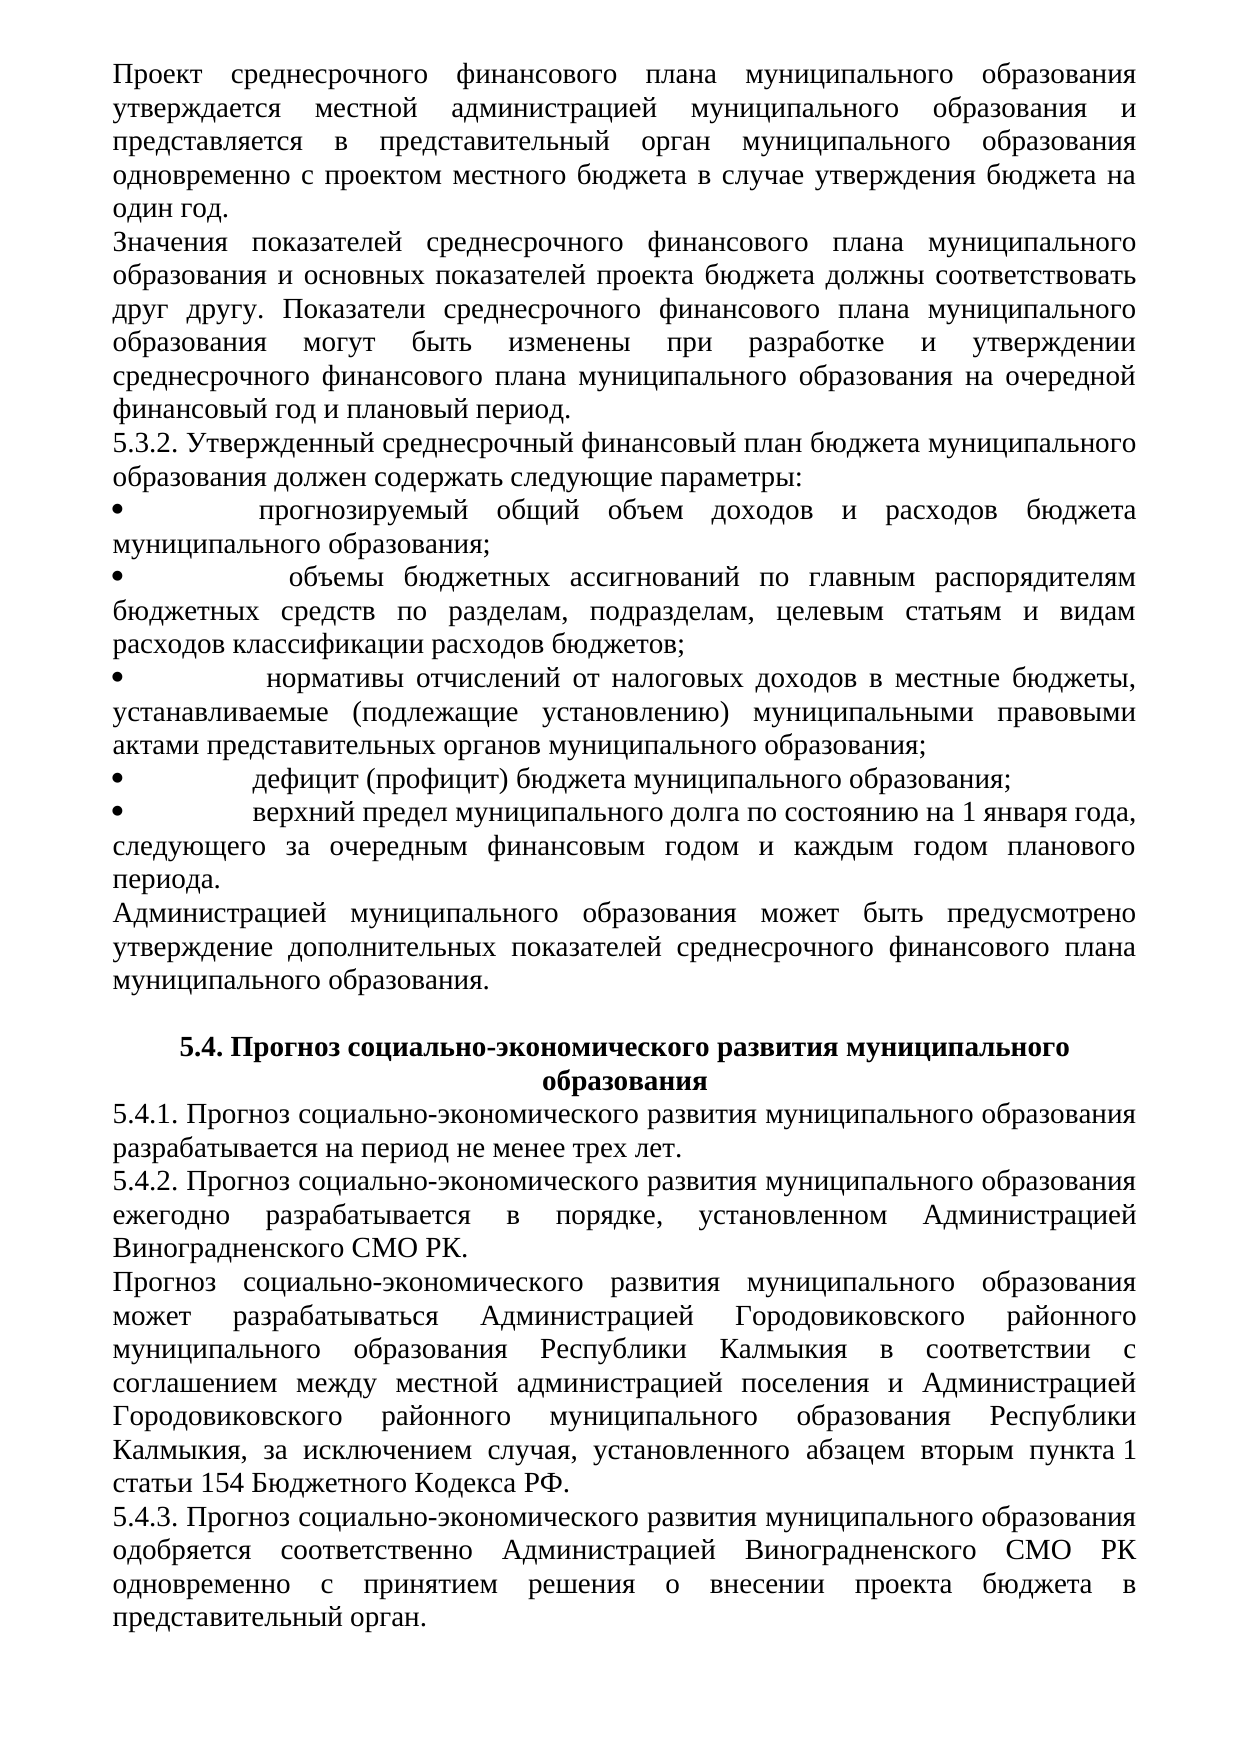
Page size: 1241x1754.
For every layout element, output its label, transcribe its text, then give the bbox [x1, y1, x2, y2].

list дефицит (профицит) бюджета муниципального образования; [112, 761, 1137, 794]
list нормативы отчислений от налоговых доходов в местные бюджеты, устанавливаемые (подлежащие установлению) муниципальными правовыми актами представительных органов муниципального образования; [112, 660, 1137, 761]
text 5.4.3. Прогноз социально-экономического развития муниципального образования одобряется соответственно Администрацией Виноградненского СМО РК одновременно с принятием решения о внесении проекта бюджета в представительный орган. [112, 1499, 1137, 1633]
text Значения показателей среднесрочного финансового плана муниципального образования и основных показателей проекта бюджета должны соответствовать друг другу. Показатели среднесрочного финансового плана муниципального образования могут быть изменены при разработке и утверждении среднесрочного финансового плана муниципального образования на очередной финансовый год и плановый период. [112, 224, 1137, 425]
text 5.4. Прогноз социально-экономического развития муниципального образования [112, 1029, 1137, 1096]
text Прогноз социально-экономического развития муниципального образования может разрабатываться Администрацией Городовиковского районного муниципального образования Республики Калмыкия в соответствии с соглашением между местной администрацией поселения и Администрацией Городовиковского районного муниципального образования Республики Калмыкия, за исключением случая, установленного абзацем вторым пункта 1 статьи 154 Бюджетного Кодекса РФ. [112, 1264, 1137, 1499]
text 5.4.2. Прогноз социально-экономического развития муниципального образования ежегодно разрабатывается в порядке, установленном Администрацией Виноградненского СМО РК. [112, 1163, 1137, 1264]
text Проект среднесрочного финансового плана муниципального образования утверждается местной администрацией муниципального образования и представляется в представительный орган муниципального образования одновременно с проектом местного бюджета в случае утверждения бюджета на один год. [112, 56, 1137, 224]
list прогнозируемый общий объем доходов и расходов бюджета муниципального образования; [112, 492, 1137, 559]
text 5.3.2. Утвержденный среднесрочный финансовый план бюджета муниципального образования должен содержать следующие параметры: [112, 425, 1137, 492]
list объемы бюджетных ассигнований по главным распорядителям бюджетных средств по разделам, подразделам, целевым статьям и видам расходов классификации расходов бюджетов; [112, 559, 1137, 660]
text 5.4.1. Прогноз социально-экономического развития муниципального образования разрабатывается на период не менее трех лет. [112, 1096, 1137, 1163]
list верхний предел муниципального долга по состоянию на 1 января года, следующего за очередным финансовым годом и каждым годом планового периода. [112, 794, 1137, 895]
text Администрацией муниципального образования может быть предусмотрено утверждение дополнительных показателей среднесрочного финансового плана муниципального образования. [112, 895, 1137, 996]
